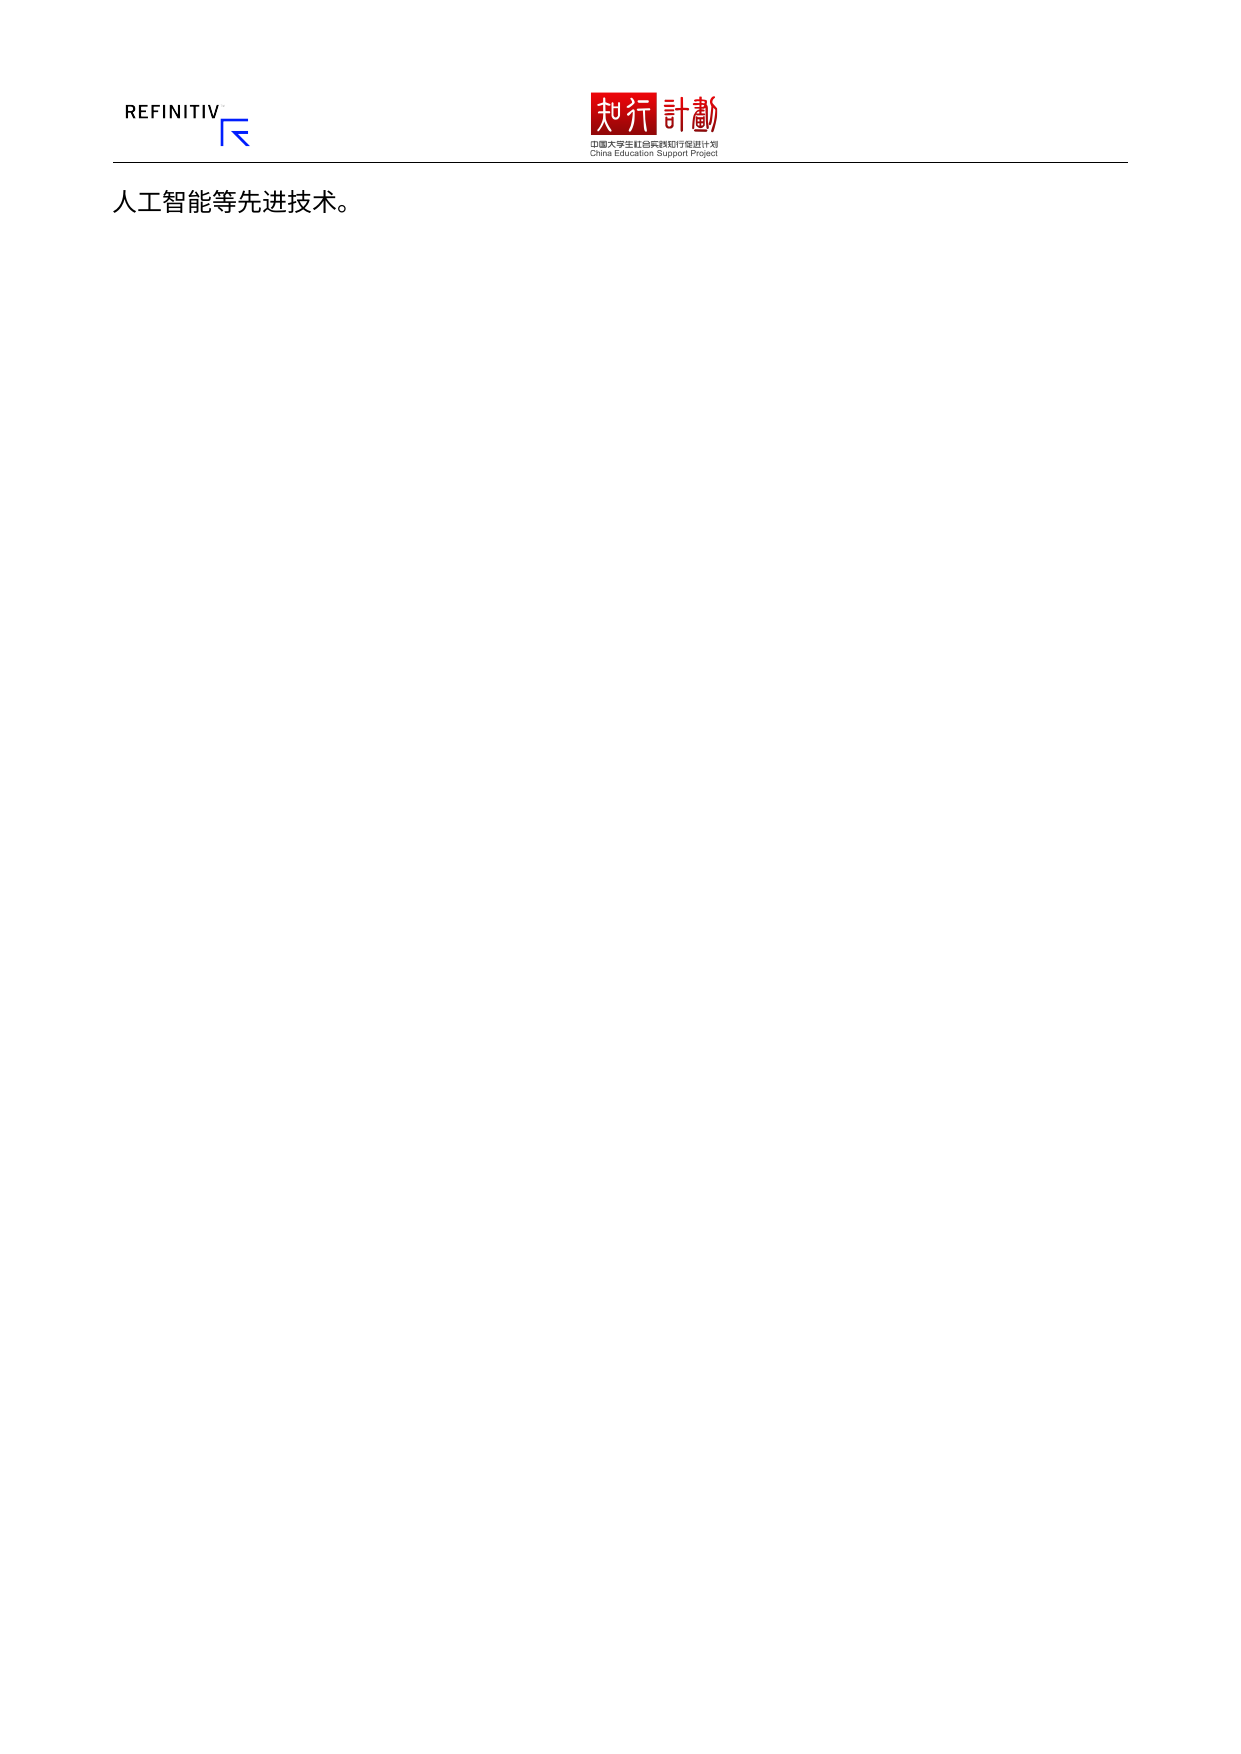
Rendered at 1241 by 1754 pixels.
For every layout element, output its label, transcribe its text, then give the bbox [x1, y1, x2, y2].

picture [112, 91, 264, 160]
picture [585, 88, 722, 160]
